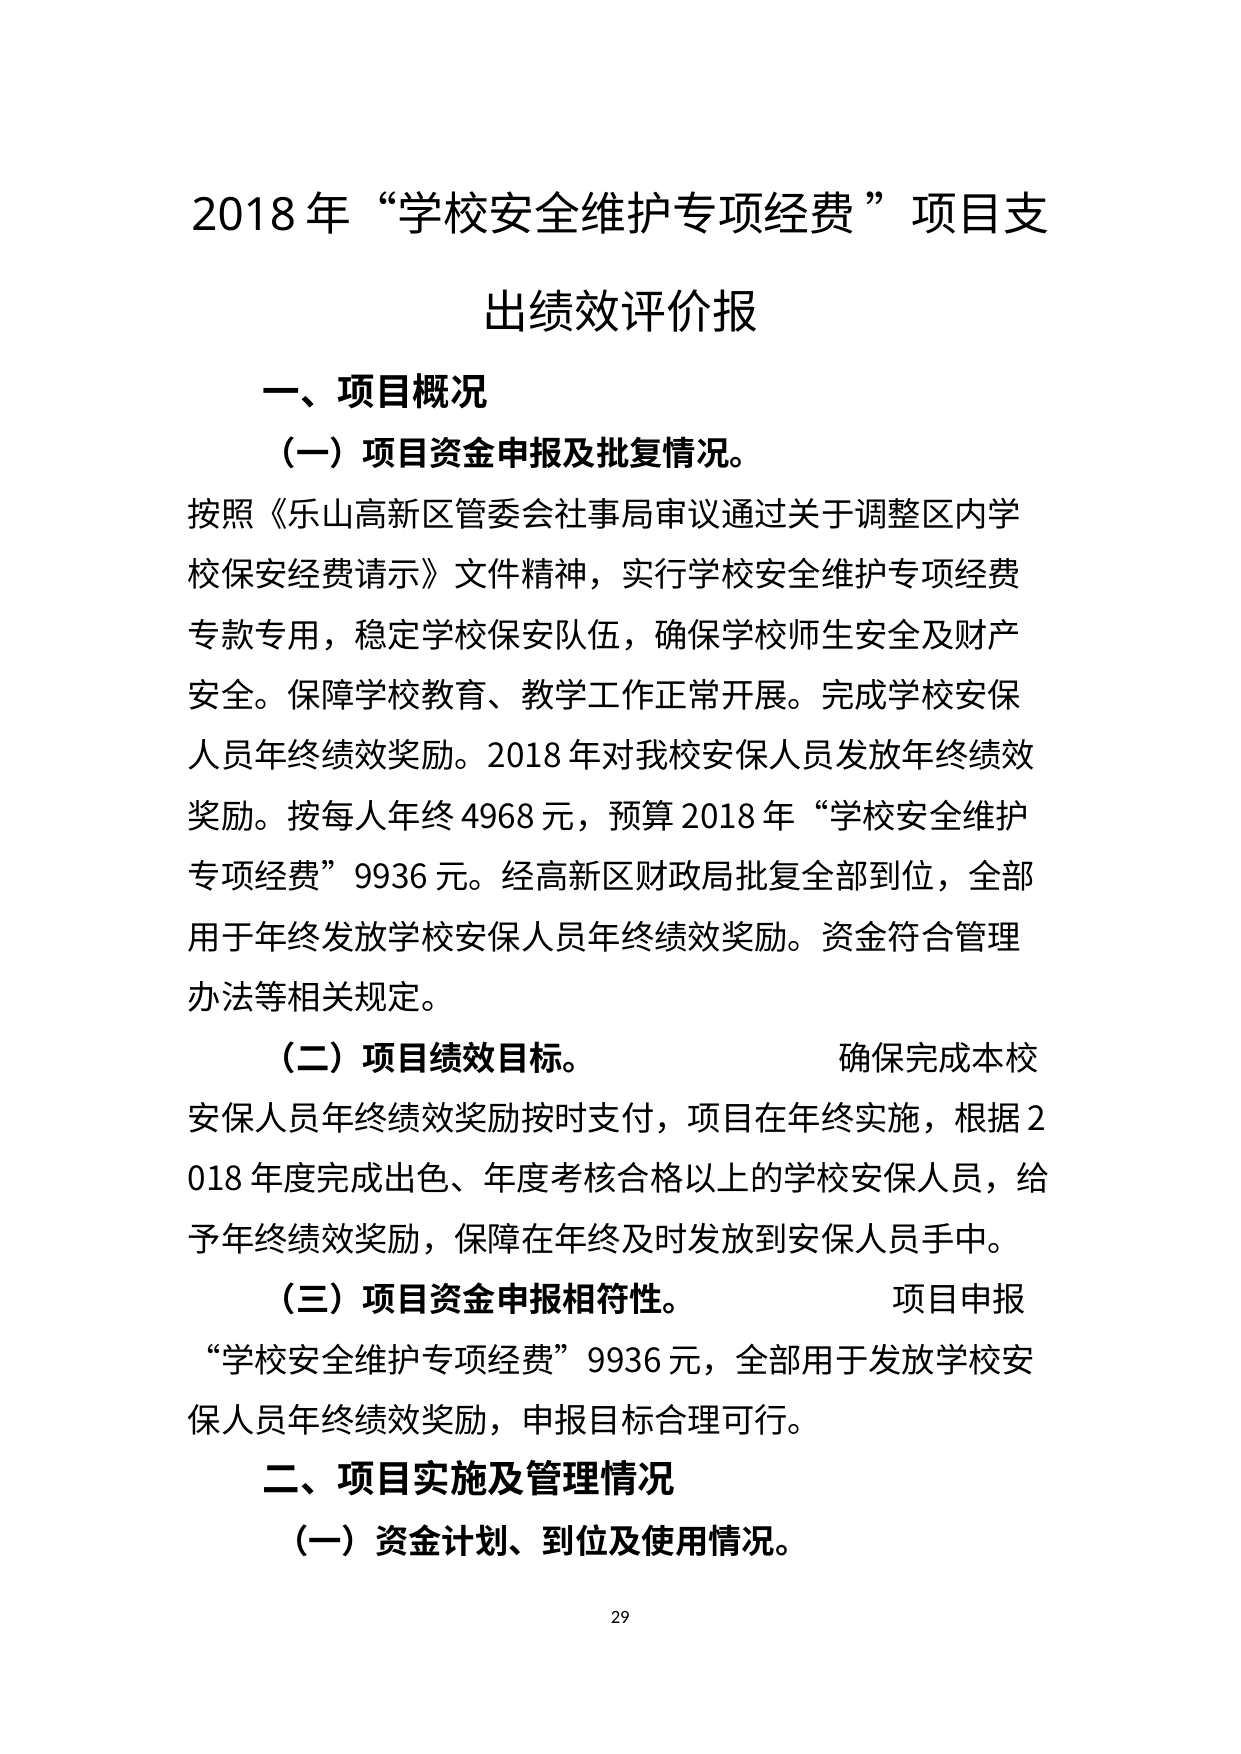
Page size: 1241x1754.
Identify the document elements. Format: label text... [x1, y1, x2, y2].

text （一）资金计划、到位及使用情况。 [187, 1505, 1053, 1565]
text （三）项目资金申报相符性。 项目申报“学校安全维护专项经费”9936元，全部用于发放学校安保人员年终绩效奖励，申报目标合理可行。 [187, 1263, 1053, 1444]
text （一）项目资金申报及批复情况。 按照《乐山高新区管委会社事局审议通过关于调整区内学校保安经费请示》文件精神，实行学校安全维护专项经费专款专用，稳定学校保安队伍，确保学校师生安全及财产安全。保障学校教育、教学工作正常开展。完成学校安保人员年终绩效奖励。2018年对我校安保人员发放年终绩效奖励。按每人年终4968元，预算2018年“学校安全维护专项经费”9936元。经高新区财政局批复全部到位，全部用于年终发放学校安保人员年终绩效奖励。资金符合管理办法等相关规定。 [187, 417, 1053, 1022]
text 一、项目概况 [187, 357, 1053, 417]
text （二）项目绩效目标。 确保完成本校安保人员年终绩效奖励按时支付，项目在年终实施，根据2018年度完成出色、年度考核合格以上的学校安保人员，给予年终绩效奖励，保障在年终及时发放到安保人员手中。 [187, 1022, 1053, 1263]
text 二、项目实施及管理情况 [187, 1444, 1053, 1505]
text 2018年“学校安全维护专项经费 ”项目支出绩效评价报 [187, 162, 1053, 357]
